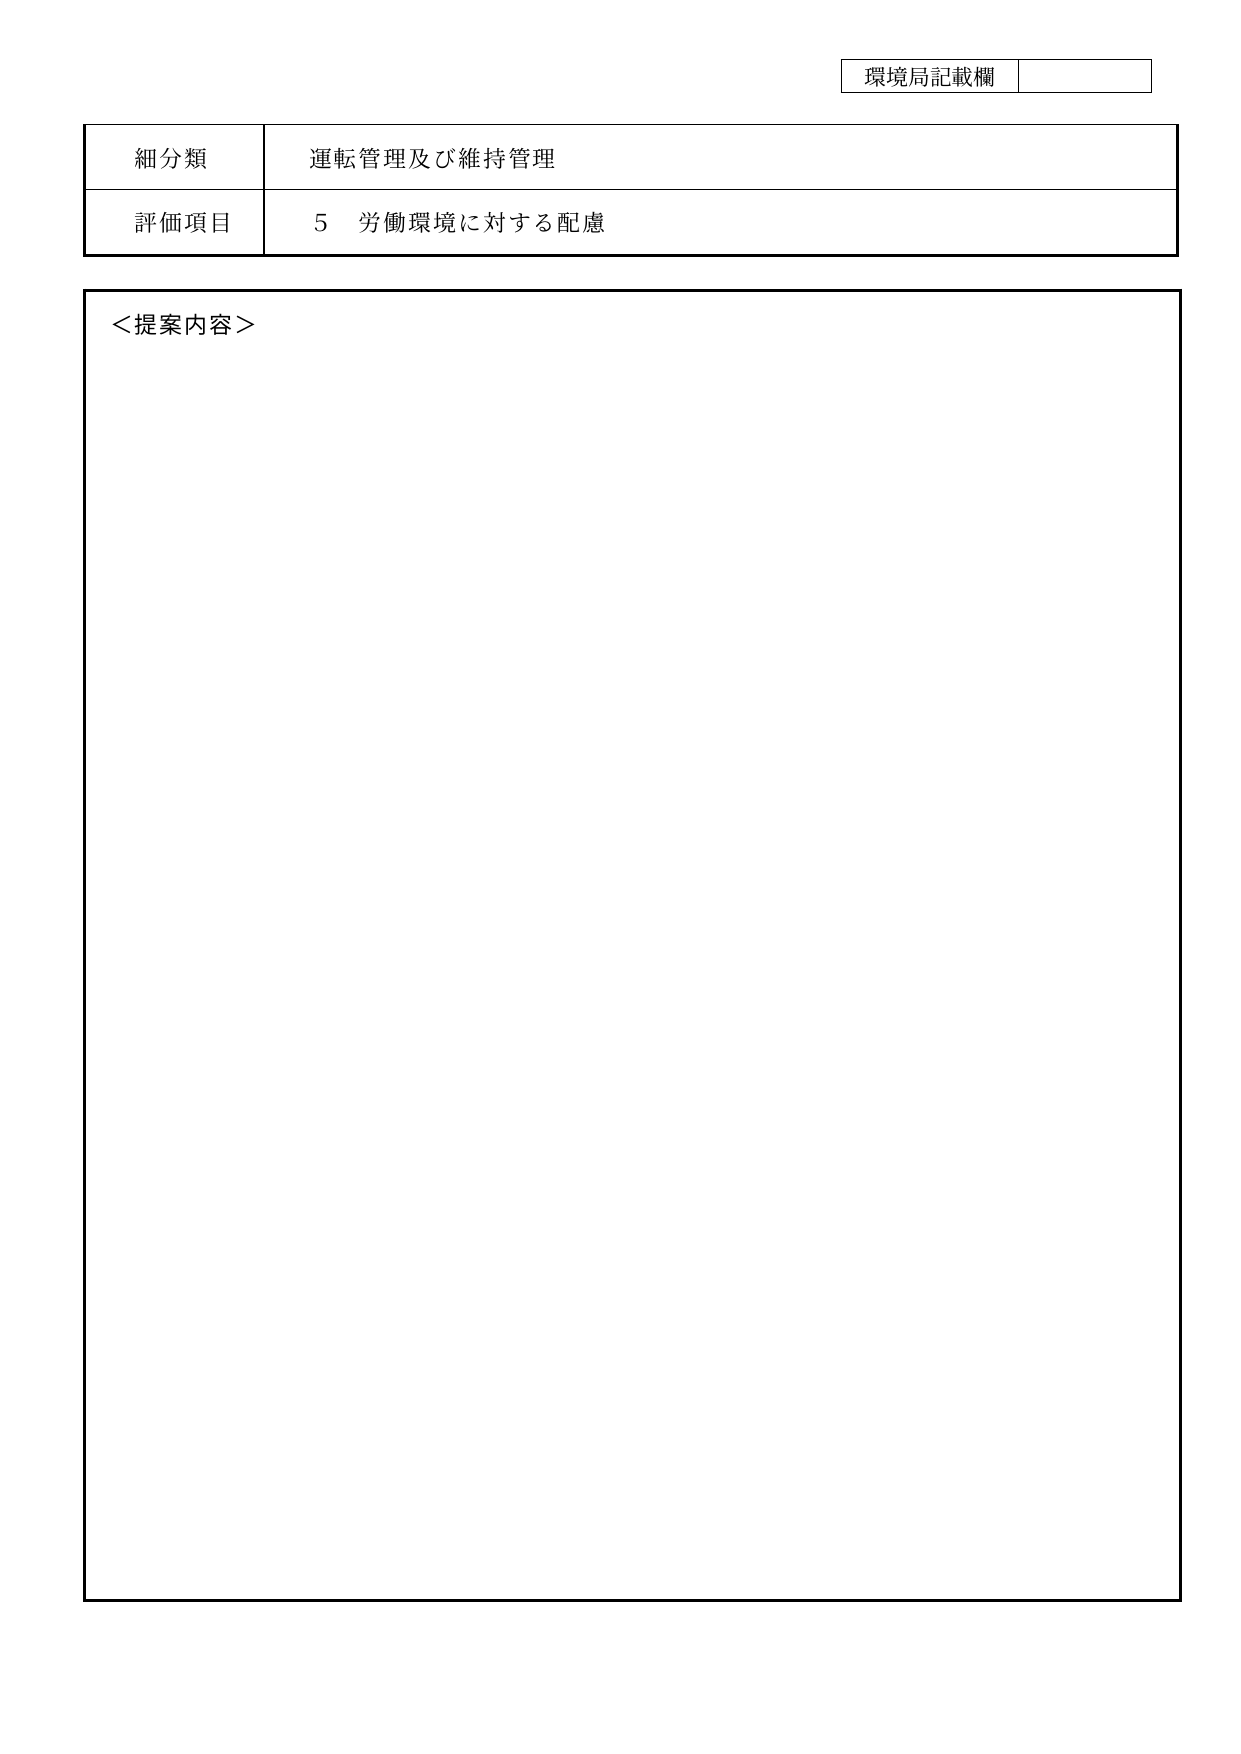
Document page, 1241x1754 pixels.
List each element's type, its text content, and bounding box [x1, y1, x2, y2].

table_cell 運転管理及び維持管理 [265, 125, 1176, 189]
table_cell ５ 労働環境に対する配慮 [265, 190, 1176, 253]
table_header ＜提案内容＞ [86, 292, 1179, 1598]
table_cell 評価項目 [86, 190, 263, 253]
table_cell 細分類 [86, 125, 263, 189]
